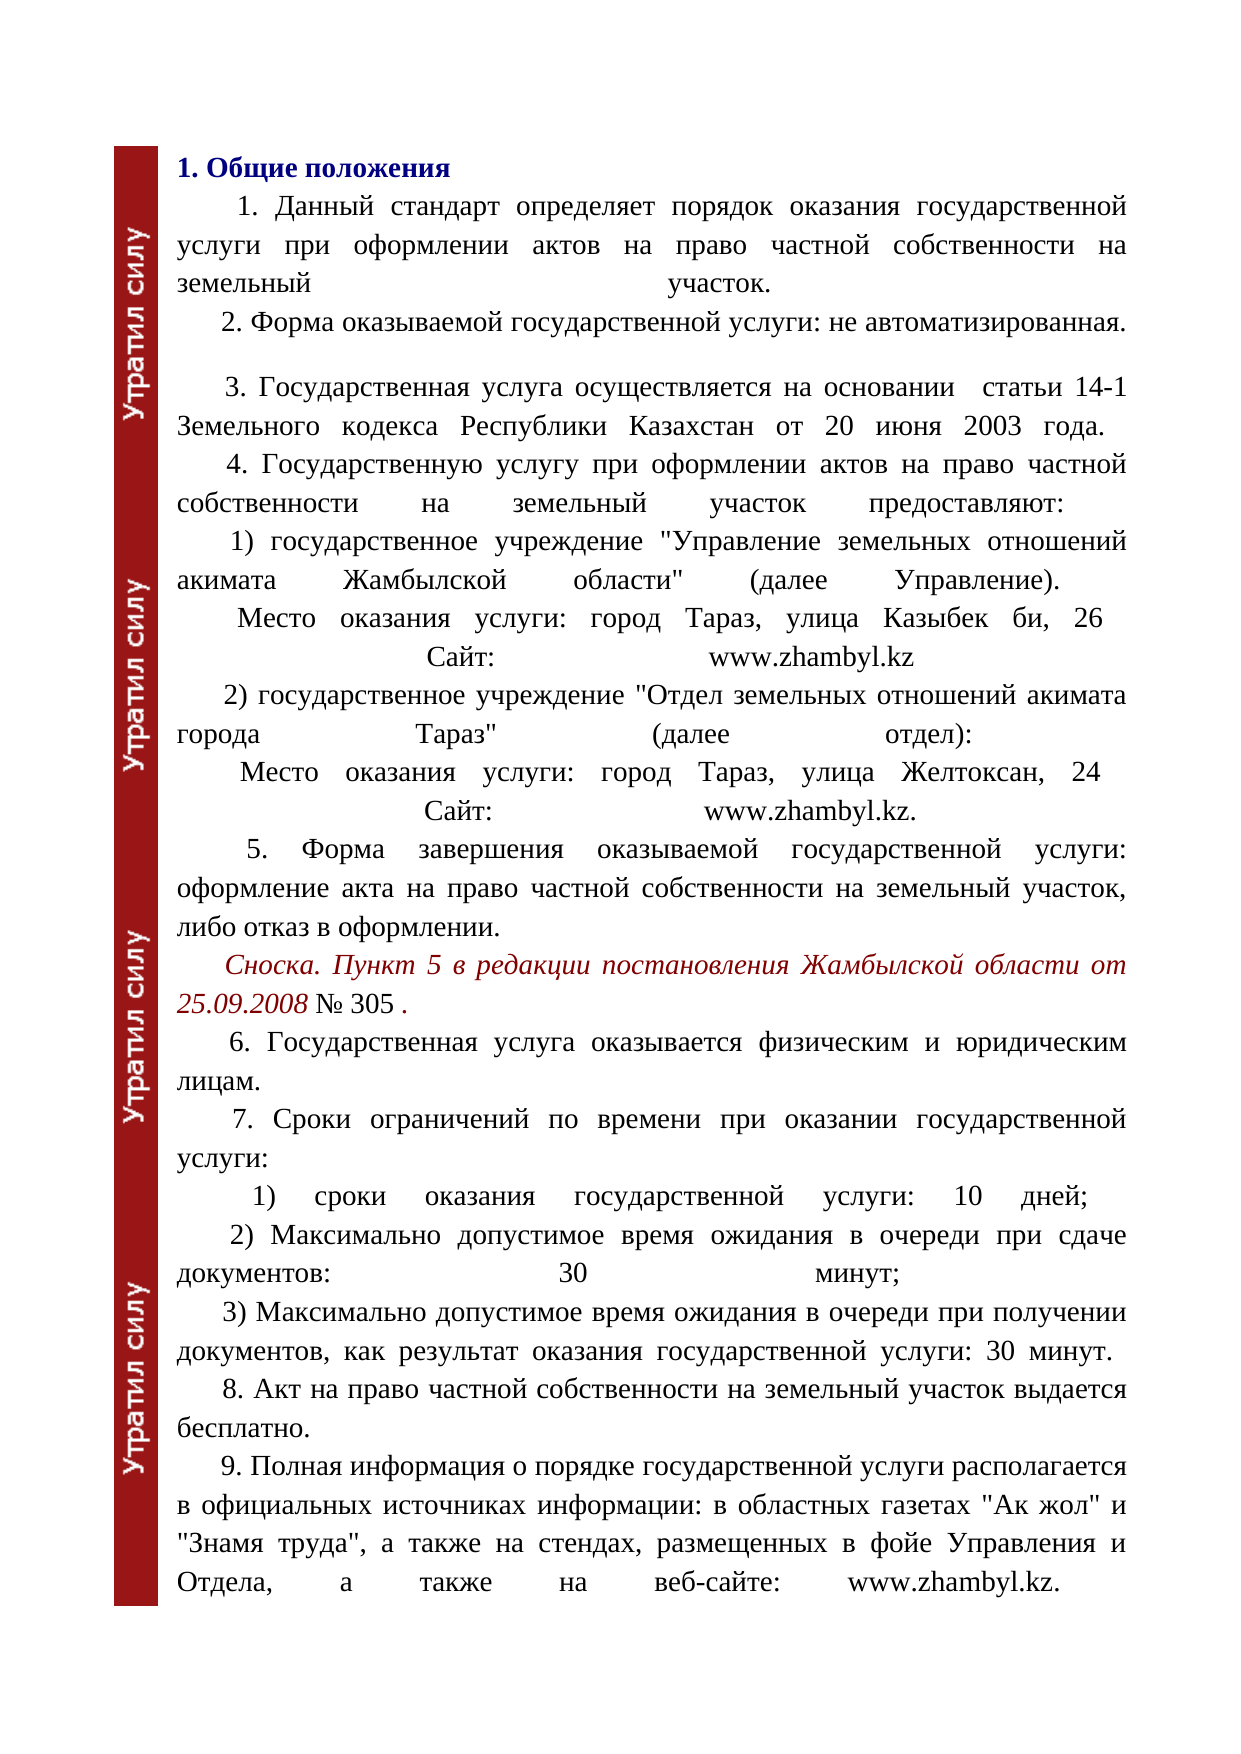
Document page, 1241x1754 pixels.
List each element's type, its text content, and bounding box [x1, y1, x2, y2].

picture [114, 1019, 158, 1024]
picture [114, 1597, 158, 1606]
text Сноска. Пункт 5 в редакции постановления Жамбылской области от 25.09.2008 № 305 . [112, 947, 1128, 1019]
picture [114, 183, 158, 188]
text 1. Данный стандарт определяет порядок оказания государственной услуги при оформлении актов на право частной собственности на земельный участок. 2. Форма оказываемой государственной услуги: не автоматизированная. 3. Государственная услуга осуществляется на основании статьи 14-1 Земельного кодекса Республики Казахстан от 20 июня 2003 года. 4. Государственную услугу при оформлении актов на право частной собственности на земельный участок предоставляют: 1) государственное учреждение "Управление земельных отношений акимата Жамбылской области" (далее Управление). Место оказания услуги: город Тараз, улица Казыбек би, 26 Cайт: www.zhambyl.kz 2) государственное учреждение "Отдел земельных отношений акимата города Тараз" (далее отдел): Место оказания услуги: город Тараз, улица Желтоксан, 24 Сайт: www.zhambyl.kz. 5. Форма завершения оказываемой государственной услуги: оформление акта на право частной собственности на земельный участок, либо отказ в оформлении. [112, 188, 1128, 942]
text 1. Общие положения [112, 150, 1128, 183]
picture [114, 146, 158, 150]
picture [114, 942, 158, 947]
